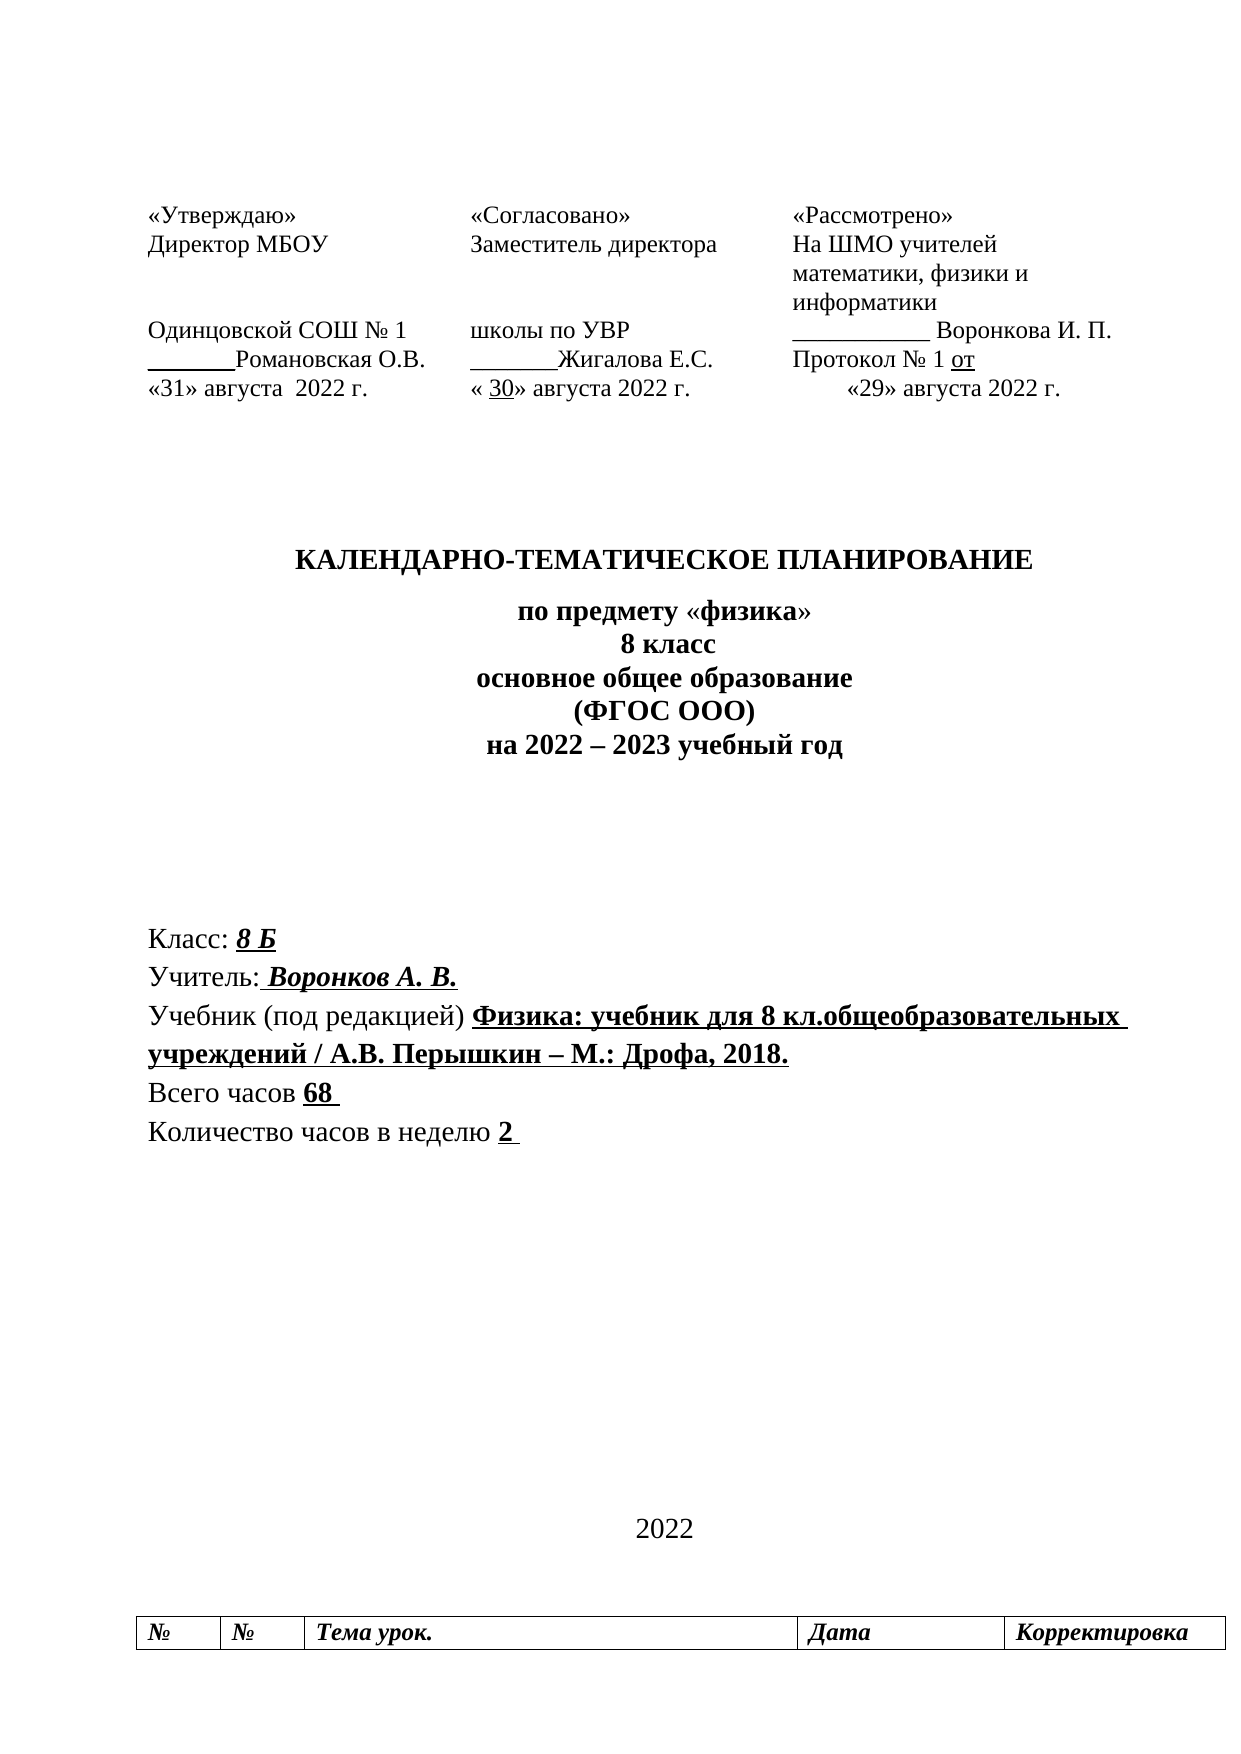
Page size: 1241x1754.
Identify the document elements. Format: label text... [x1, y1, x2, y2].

text Учитель: Воронков А. В. [148, 959, 1181, 993]
text КАЛЕНДАРНО-ТЕМАТИЧЕСКОЕ ПЛАНИРОВАНИЕ [148, 542, 1181, 576]
table_cell Протокол № 1 от [781, 344, 1126, 373]
table_cell ___________ Воронкова И. П. [781, 315, 1126, 344]
table_header Тема урок. [305, 1617, 797, 1649]
table_cell Директор МБОУ [136, 229, 459, 315]
text Всего часов 68 [148, 1075, 1181, 1109]
text по предмету «физика» [148, 593, 1181, 626]
text 8 класс [148, 626, 1181, 660]
table_cell «29» августа 2022 г. [781, 373, 1126, 402]
table_cell _______Романовская О.В. [136, 344, 459, 373]
text Класс: 8 Б [148, 921, 1181, 954]
table_cell _______Жигалова Е.С. [459, 344, 781, 373]
table_header № урока в теме [221, 1617, 304, 1649]
table_cell «31» августа 2022 г. [136, 373, 459, 402]
text основное общее образование [148, 660, 1181, 693]
table_header «Согласовано» [459, 200, 781, 229]
table_cell школы по УВР [459, 315, 781, 344]
text Учебник (под редакцией) Физика: учебник для 8 кл.общеобразовательных учреждений / А.В. Перышкин – М.: Дрофа, 2018. [148, 998, 1181, 1070]
text 2022 [148, 1512, 1181, 1545]
table_cell На ШМО учителей математики, физики и информатики [781, 229, 1126, 315]
table_header № урока [137, 1617, 220, 1649]
text (ФГОС ООО) [148, 693, 1181, 727]
text Количество часов в неделю 2 [148, 1114, 1181, 1147]
table_cell « 30» августа 2022 г. [459, 373, 781, 402]
table_header Дата проведения [798, 1617, 1004, 1649]
table_cell Заместитель директора [459, 229, 781, 315]
table_header «Утверждаю» [136, 200, 459, 229]
table_cell Одинцовской СОШ № 1 [136, 315, 459, 344]
text на 2022 – 2023 учебный год [148, 727, 1181, 760]
table_header «Рассмотрено» [781, 200, 1126, 229]
table_header Корректировка [1005, 1617, 1225, 1649]
